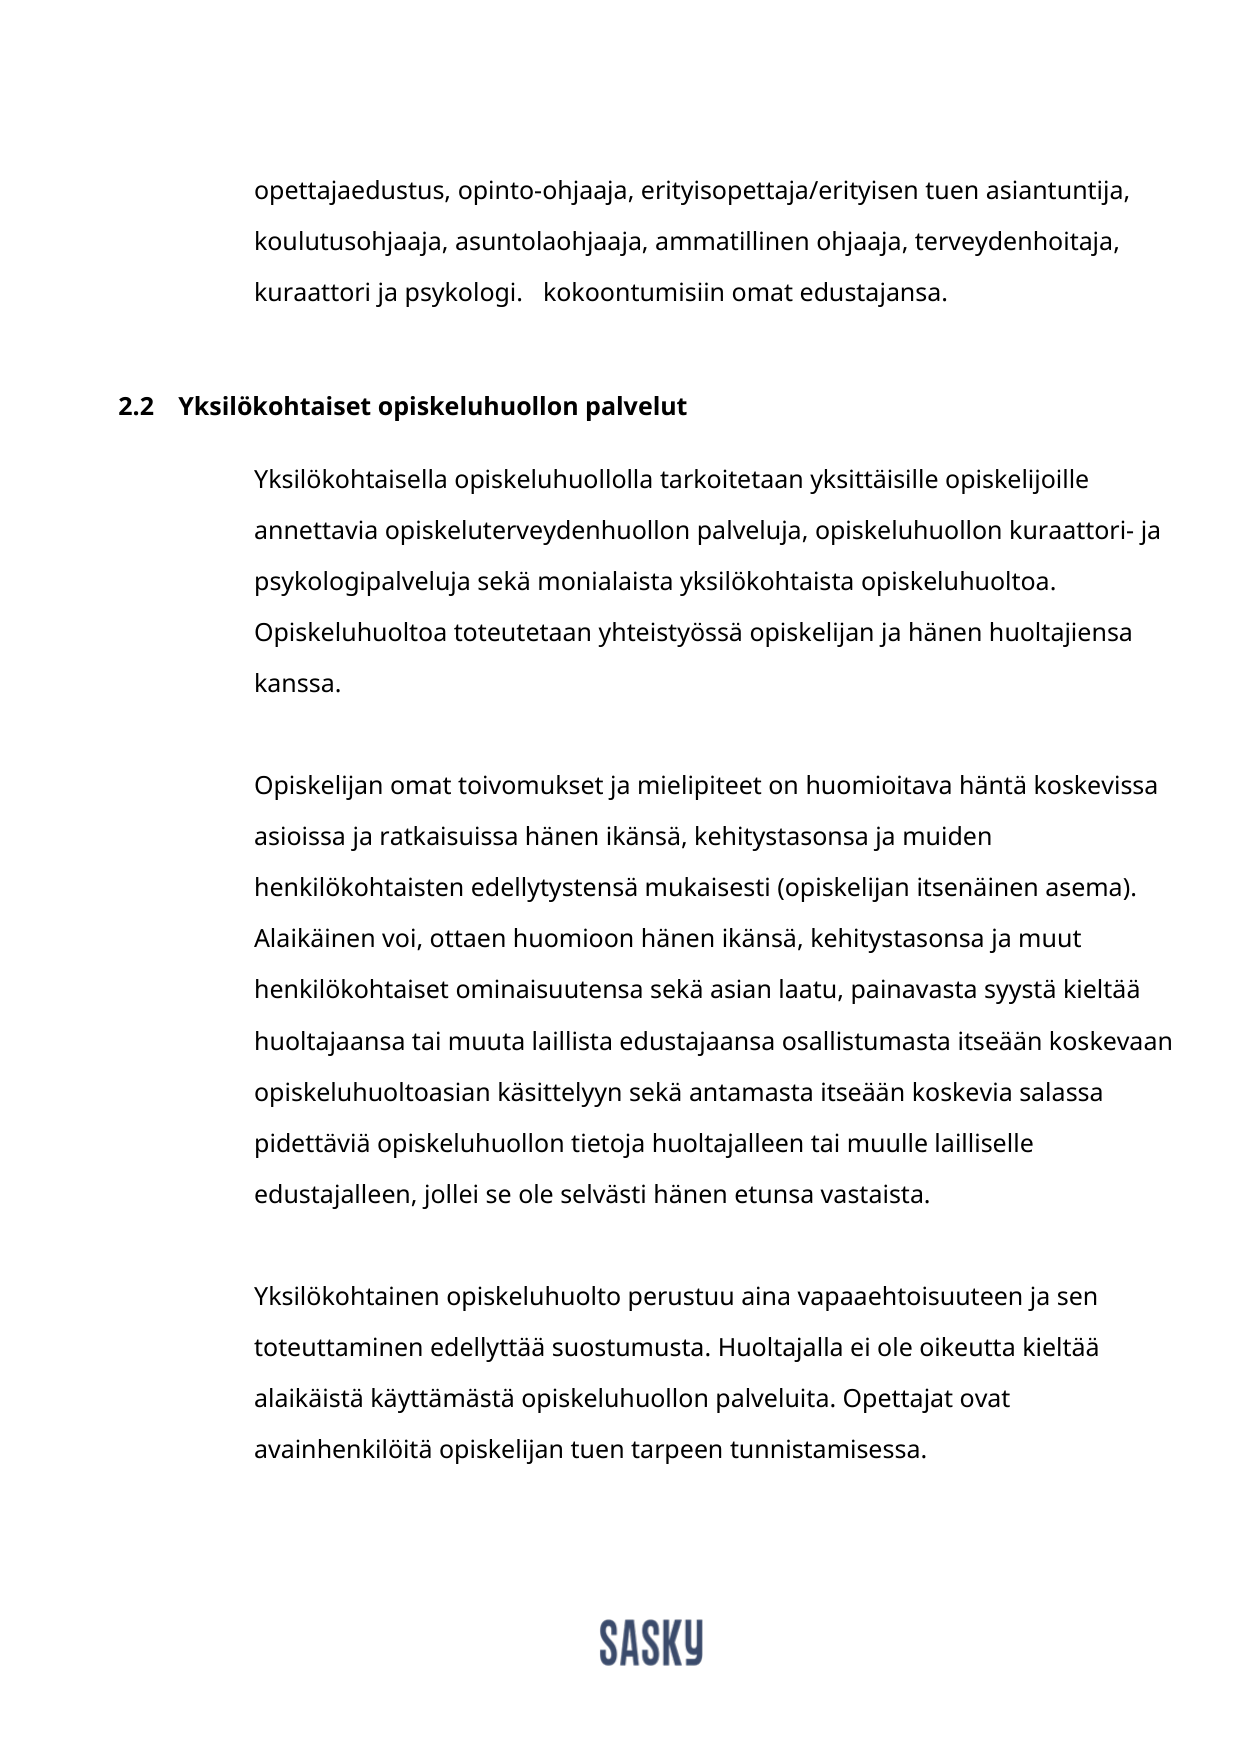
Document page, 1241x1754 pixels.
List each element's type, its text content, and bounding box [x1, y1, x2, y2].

text Yksilökohtainen opiskeluhuolto perustuu aina vapaaehtoisuuteen ja sen toteuttaminen edellyttää suostumusta. Huoltajalla ei ole oikeutta kieltää alaikäistä käyttämästä opiskeluhuollon palveluita. Opettajat ovat avainhenkilöitä opiskelijan tuen tarpeen tunnistamisessa. [254, 1278, 1181, 1466]
picture [584, 1607, 716, 1678]
subtitle Yksilökohtaiset opiskeluhuollon palvelut [118, 389, 1181, 423]
text Yksilökohtaisella opiskeluhuollolla tarkoitetaan yksittäisille opiskelijoille annettavia opiskeluterveydenhuollon palveluja, opiskeluhuollon kuraattori- ja psykologipalveluja sekä monialaista yksilökohtaista opiskeluhuoltoa. Opiskeluhuoltoa toteutetaan yhteistyössä opiskelijan ja hänen huoltajiensa kanssa. [254, 462, 1181, 700]
text Opiskelijan omat toivomukset ja mielipiteet on huomioitava häntä koskevissa asioissa ja ratkaisuissa hänen ikänsä, kehitystasonsa ja muiden henkilökohtaisten edellytystensä mukaisesti (opiskelijan itsenäinen asema). Alaikäinen voi, ottaen huomioon hänen ikänsä, kehitystasonsa ja muut henkilökohtaiset ominaisuutensa sekä asian laatu, painavasta syystä kieltää huoltajaansa tai muuta laillista edustajaansa osallistumasta itseään koskevaan opiskeluhuoltoasian käsittelyyn sekä antamasta itseään koskevia salassa pidettäviä opiskeluhuollon tietoja huoltajalleen tai muulle lailliselle edustajalleen, jollei se ole selvästi hänen etunsa vastaista. [254, 768, 1181, 1210]
